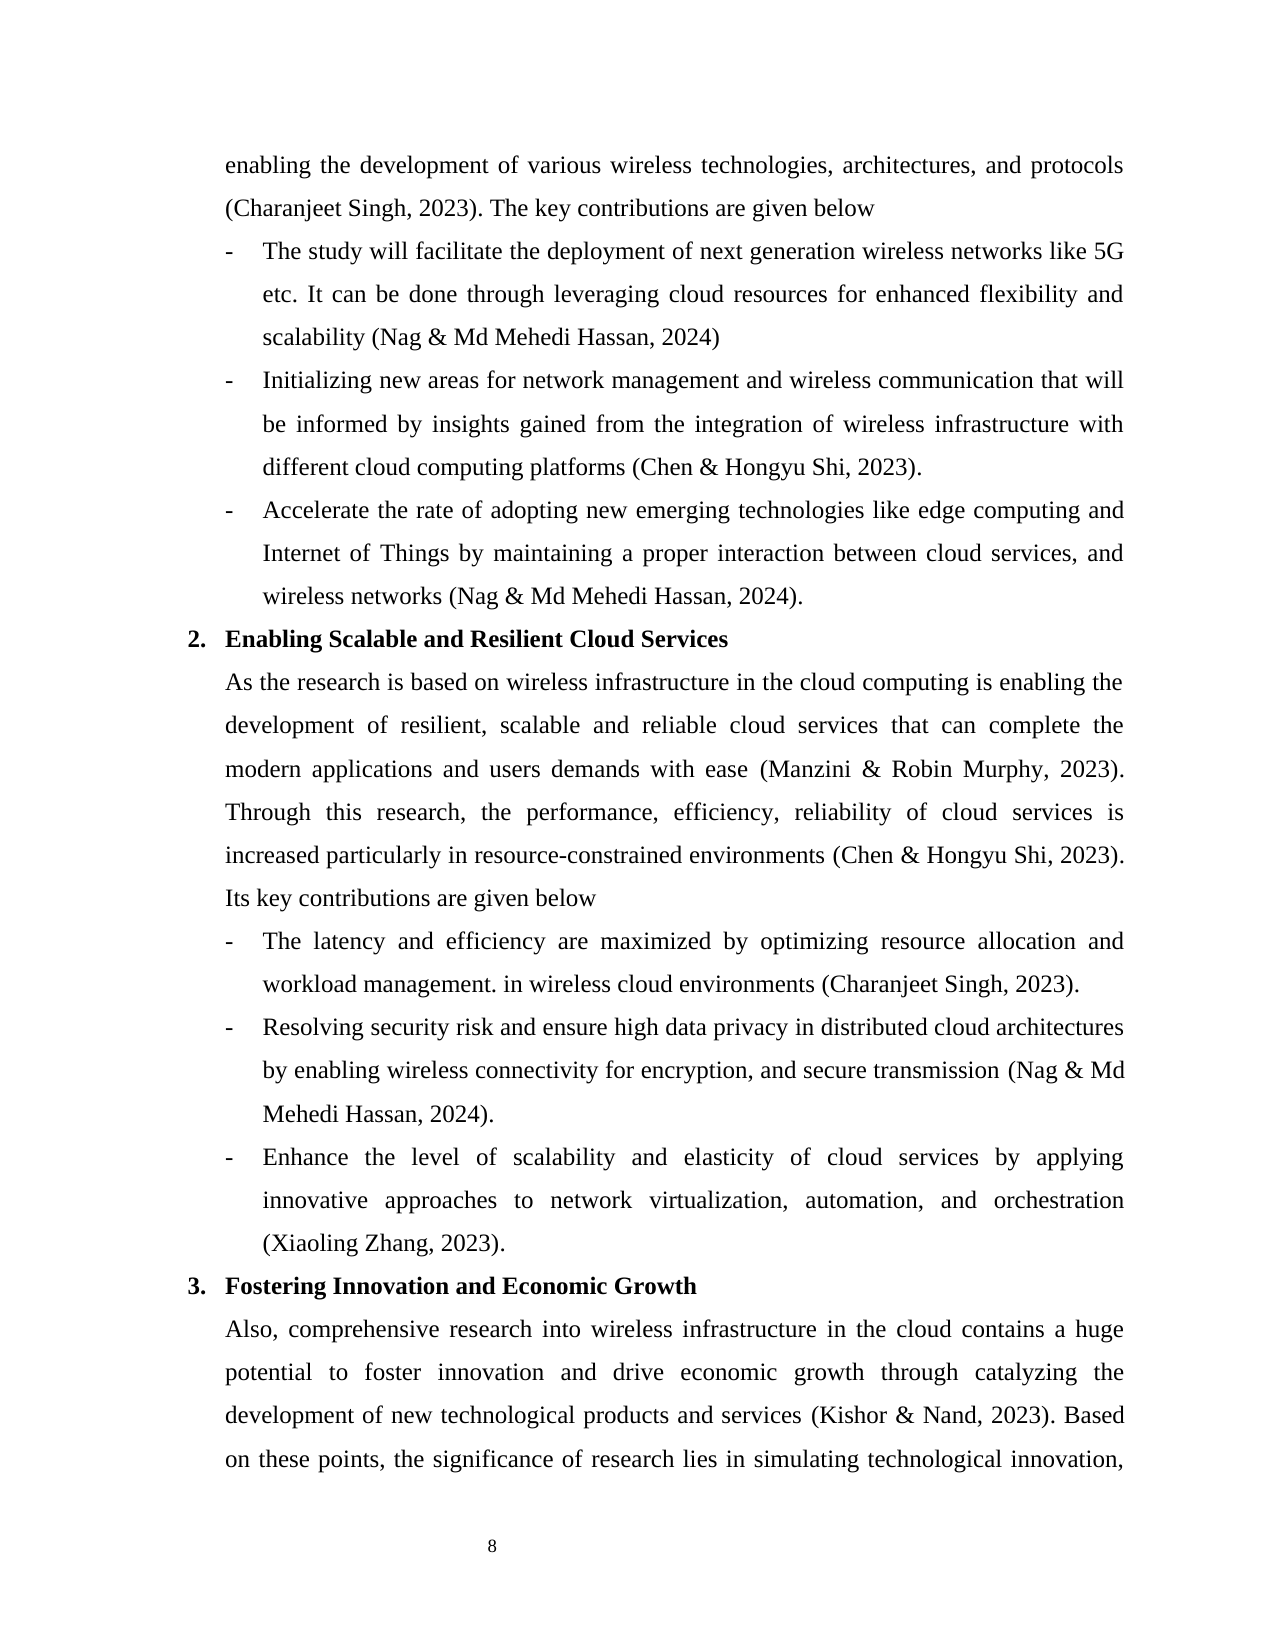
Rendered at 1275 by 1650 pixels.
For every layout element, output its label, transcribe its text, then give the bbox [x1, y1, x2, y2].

list As the research is based on wireless infrastructure in the cloud computing is enabling the development of resilient, scalable and reliable cloud services that can complete the modern applications and users demands with ease . Through this research, the performance, efficiency, reliability of cloud services is increased particularly in resource-constrained environments . Its key contributions are given below [225, 667, 1125, 912]
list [225, 1314, 1125, 1472]
list The latency and efficiency are maximized by optimizing resource allocation and workload management. in wireless cloud environments . [225, 926, 1125, 998]
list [225, 150, 1125, 222]
list Initializing new areas for network management and wireless communication that will be informed by insights gained from the integration of wireless infrastructure with different cloud computing platforms . [225, 366, 1125, 481]
list Fostering Innovation and Economic Growth [187, 1271, 1125, 1300]
list The study will facilitate the deployment of next generation wireless networks like 5G etc. It can be done through leveraging cloud resources for enhanced flexibility and scalability [225, 236, 1125, 351]
list Enhance the level of scalability and elasticity of cloud services by applying innovative approaches to network virtualization, automation, and orchestration . [225, 1142, 1125, 1257]
list Accelerate the rate of adopting new emerging technologies like edge computing and Internet of Things by maintaining a proper interaction between cloud services, and wireless networks . [225, 495, 1125, 610]
list Enabling Scalable and Resilient Cloud Services [187, 624, 1125, 653]
list Resolving security risk and ensure high data privacy in distributed cloud architectures by enabling wireless connectivity for encryption, and secure transmission . [225, 1012, 1125, 1127]
